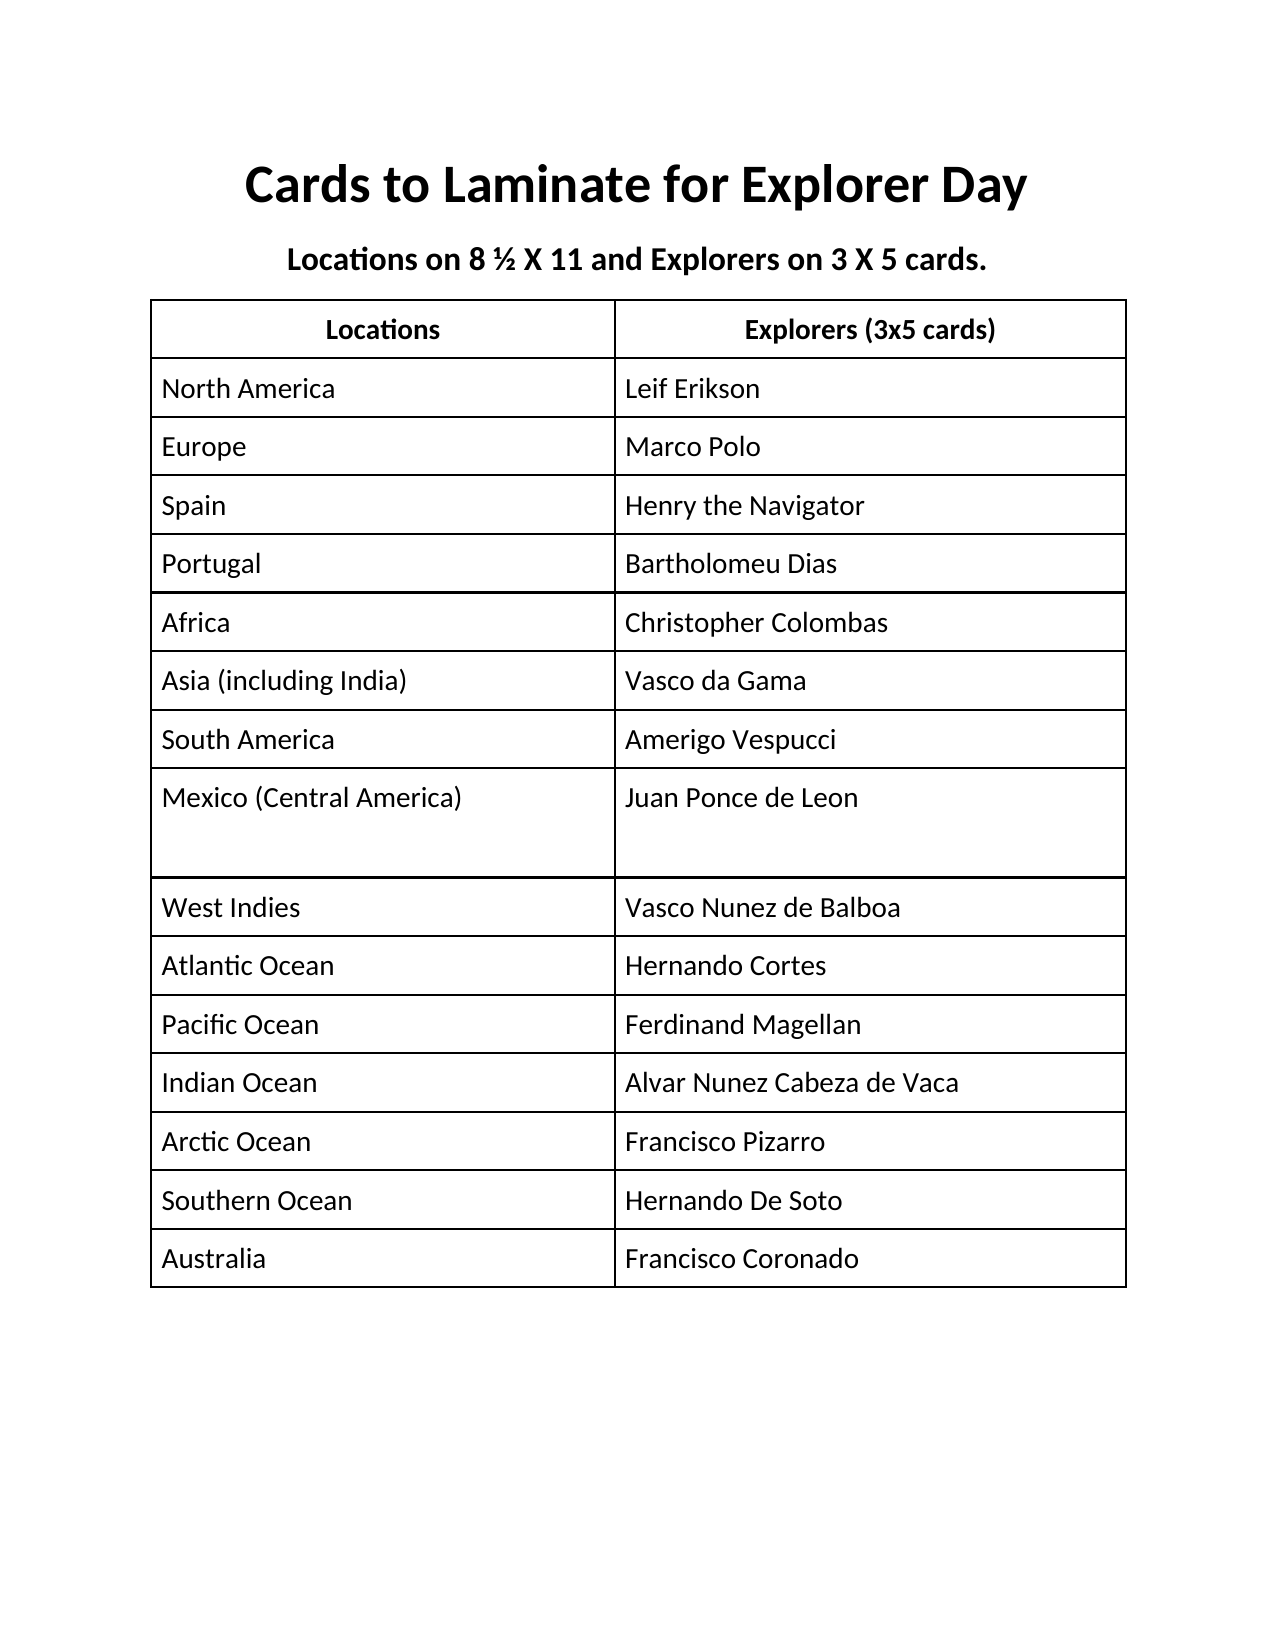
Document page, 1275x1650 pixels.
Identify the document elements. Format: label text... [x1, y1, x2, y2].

table_cell Francisco Pizarro [616, 1113, 1125, 1169]
table_cell Alvar Nunez Cabeza de Vaca [616, 1054, 1125, 1111]
table_cell Marco Polo [616, 418, 1125, 474]
table_cell Francisco Coronado [616, 1230, 1125, 1286]
table_cell West Indies [152, 879, 614, 935]
table_cell Henry the Navigator [616, 476, 1125, 533]
table_cell Mexico (Central America) [152, 769, 614, 876]
table_cell Africa [152, 594, 614, 650]
table_cell Pacific Ocean [152, 996, 614, 1052]
table_header Explorers (3x5 cards) [616, 301, 1125, 357]
table_cell Amerigo Vespucci [616, 711, 1125, 767]
table_cell Arctic Ocean [152, 1113, 614, 1169]
table_cell Atlantic Ocean [152, 937, 614, 993]
table_cell Ferdinand Magellan [616, 996, 1125, 1052]
table_cell Australia [152, 1230, 614, 1286]
table_cell Portugal [152, 535, 614, 591]
table_cell North America [152, 359, 614, 416]
table_cell South America [152, 711, 614, 767]
table_cell Vasco Nunez de Balboa [616, 879, 1125, 935]
text Locations on 8 ½ X 11 and Explorers on 3 X 5 cards. [150, 238, 1125, 279]
table_header Locations [152, 301, 614, 357]
table_cell Juan Ponce de Leon [616, 769, 1125, 876]
table_cell Bartholomeu Dias [616, 535, 1125, 591]
table_cell Indian Ocean [152, 1054, 614, 1111]
table_cell Asia (including India) [152, 652, 614, 708]
text Cards to Laminate for Explorer Day [150, 150, 1125, 216]
table_cell Europe [152, 418, 614, 474]
table_cell Christopher Colombas [616, 594, 1125, 650]
table_cell Leif Erikson [616, 359, 1125, 416]
table_cell Spain [152, 476, 614, 533]
table_cell Hernando Cortes [616, 937, 1125, 993]
table_cell Vasco da Gama [616, 652, 1125, 708]
table_cell Southern Ocean [152, 1171, 614, 1228]
table_cell Hernando De Soto [616, 1171, 1125, 1228]
